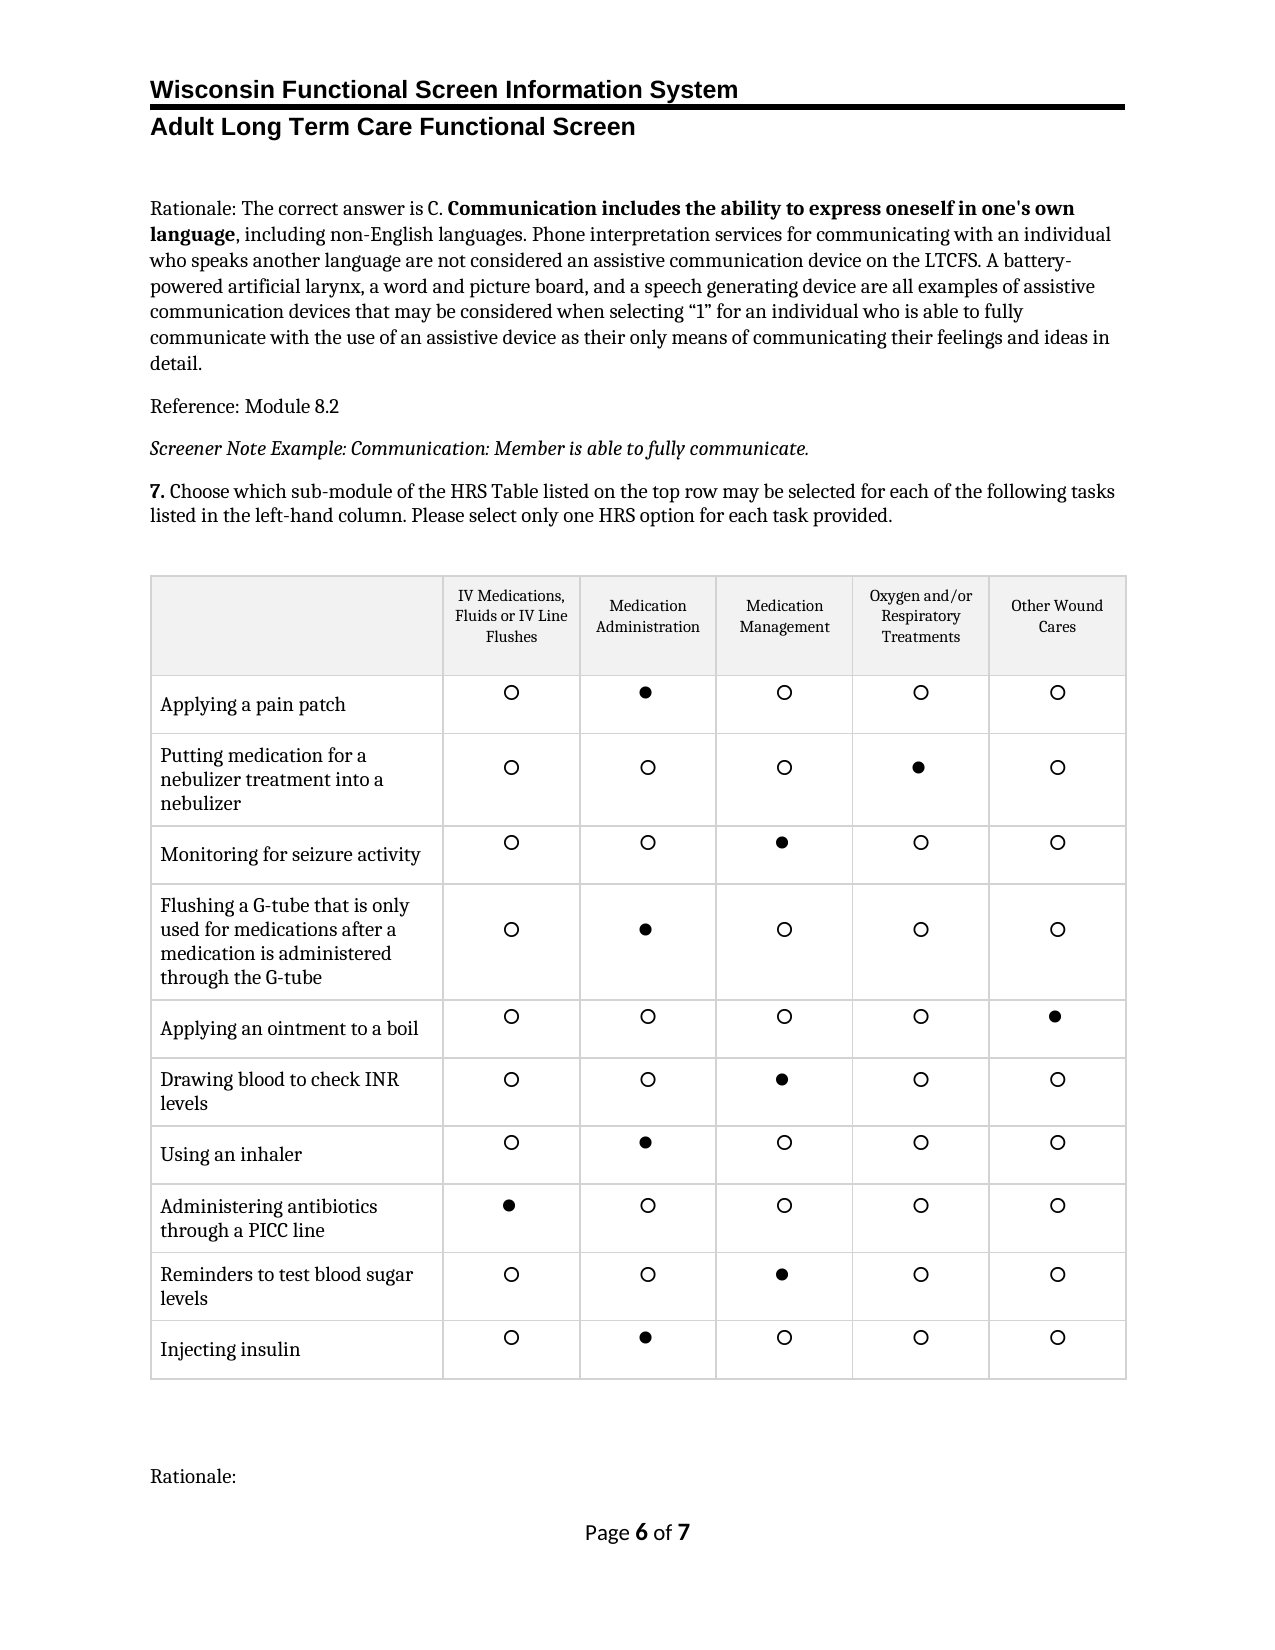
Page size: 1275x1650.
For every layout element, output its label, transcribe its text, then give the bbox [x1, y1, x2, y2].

table_cell Applying a pain patch [152, 676, 442, 733]
text 7. Choose which sub-module of the HRS Table listed on the top row may be selected for each of the following tasks listed in the left-hand column. Please select only one HRS option for each task provided. [150, 479, 1125, 527]
text Reference: Module 8.2 [150, 394, 1125, 418]
table_header Medication Management [717, 577, 852, 675]
table_cell Reminders to test blood sugar levels [152, 1253, 442, 1320]
table_cell Applying an ointment to a boil [152, 1001, 442, 1057]
text Screener Note Example: Communication: Member is able to fully communicate. [150, 437, 1125, 461]
table_cell Using an inhaler [152, 1127, 442, 1183]
table_header Oxygen and/or Respiratory Treatments [853, 577, 988, 675]
text Rationale: [150, 1464, 1125, 1488]
table_cell Injecting insulin [152, 1321, 442, 1378]
table_header Other Wound Cares [990, 577, 1125, 675]
table_cell Putting medication for a nebulizer treatment into a nebulizer [152, 734, 442, 825]
table_cell Drawing blood to check INR levels [152, 1059, 442, 1125]
table_cell Monitoring for seizure activity [152, 827, 442, 883]
table_header Medication Administration [581, 577, 715, 675]
table_cell Flushing a G-tube that is only used for medications after a medication is administered through the G-tube [152, 885, 442, 999]
table_header IV Medications, Fluids or IV Line Flushes [444, 577, 579, 675]
text Rationale: The correct answer is C. Communication includes the ability to express oneself in one's own language, including non-English languages. Phone interpretation services for communicating with an individual who speaks another language are not considered an assistive communication device on the LTCFS. A battery-powered artificial larynx, a word and picture board, and a speech generating device are all examples of assistive communication devices that may be considered when selecting “1” for an individual who is able to fully communicate with the use of an assistive device as their only means of communicating their feelings and ideas in detail. [150, 197, 1125, 376]
table_header [152, 577, 442, 675]
table_cell Administering antibiotics through a PICC line [152, 1185, 442, 1252]
